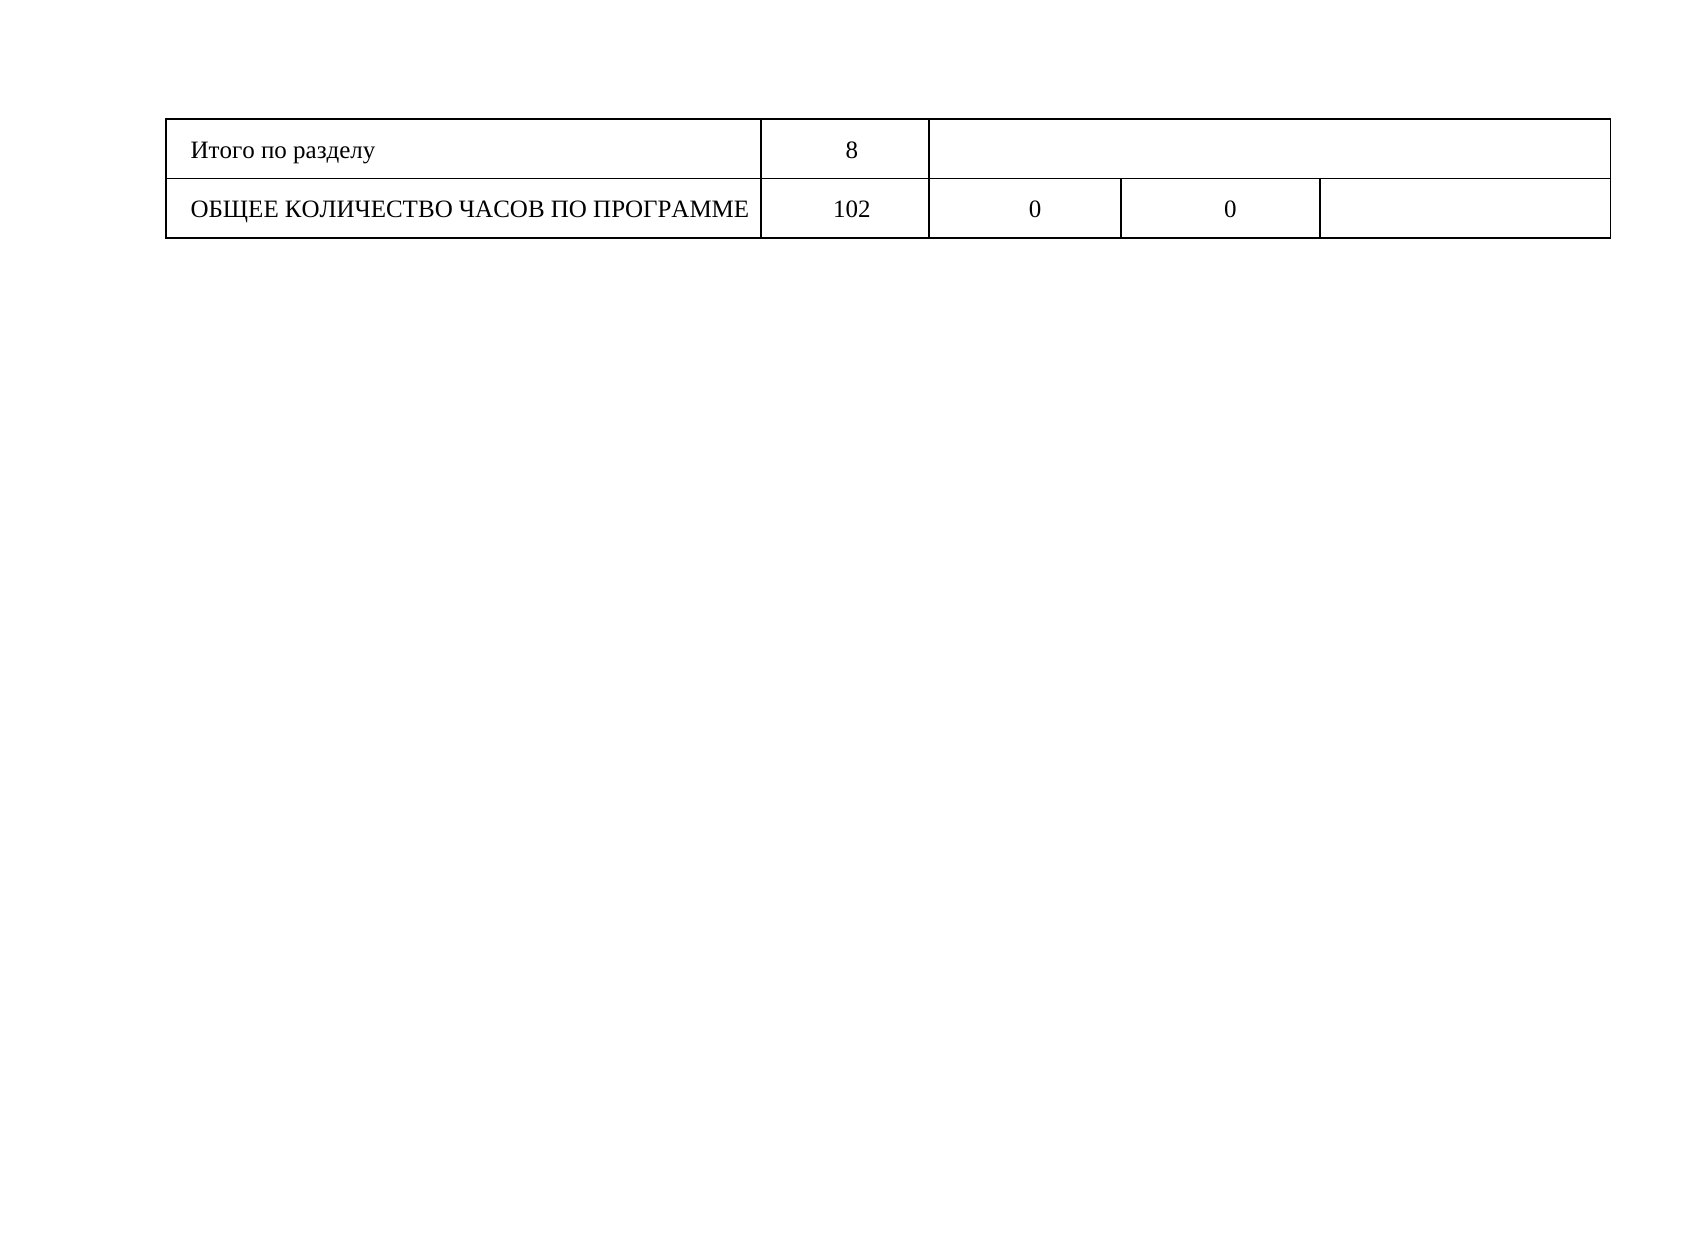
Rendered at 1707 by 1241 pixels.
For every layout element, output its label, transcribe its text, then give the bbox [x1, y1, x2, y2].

table_cell [1321, 179, 1610, 237]
table_cell 0 [930, 179, 1120, 237]
table_cell ОБЩЕЕ КОЛИЧЕСТВО ЧАСОВ ПО ПРОГРАММЕ [167, 179, 760, 237]
table_cell 102 [762, 179, 928, 237]
table_cell 8 [762, 120, 928, 178]
table_cell 0 [1122, 179, 1319, 237]
table_cell Итого по разделу [167, 120, 760, 178]
table_cell [930, 120, 1610, 178]
